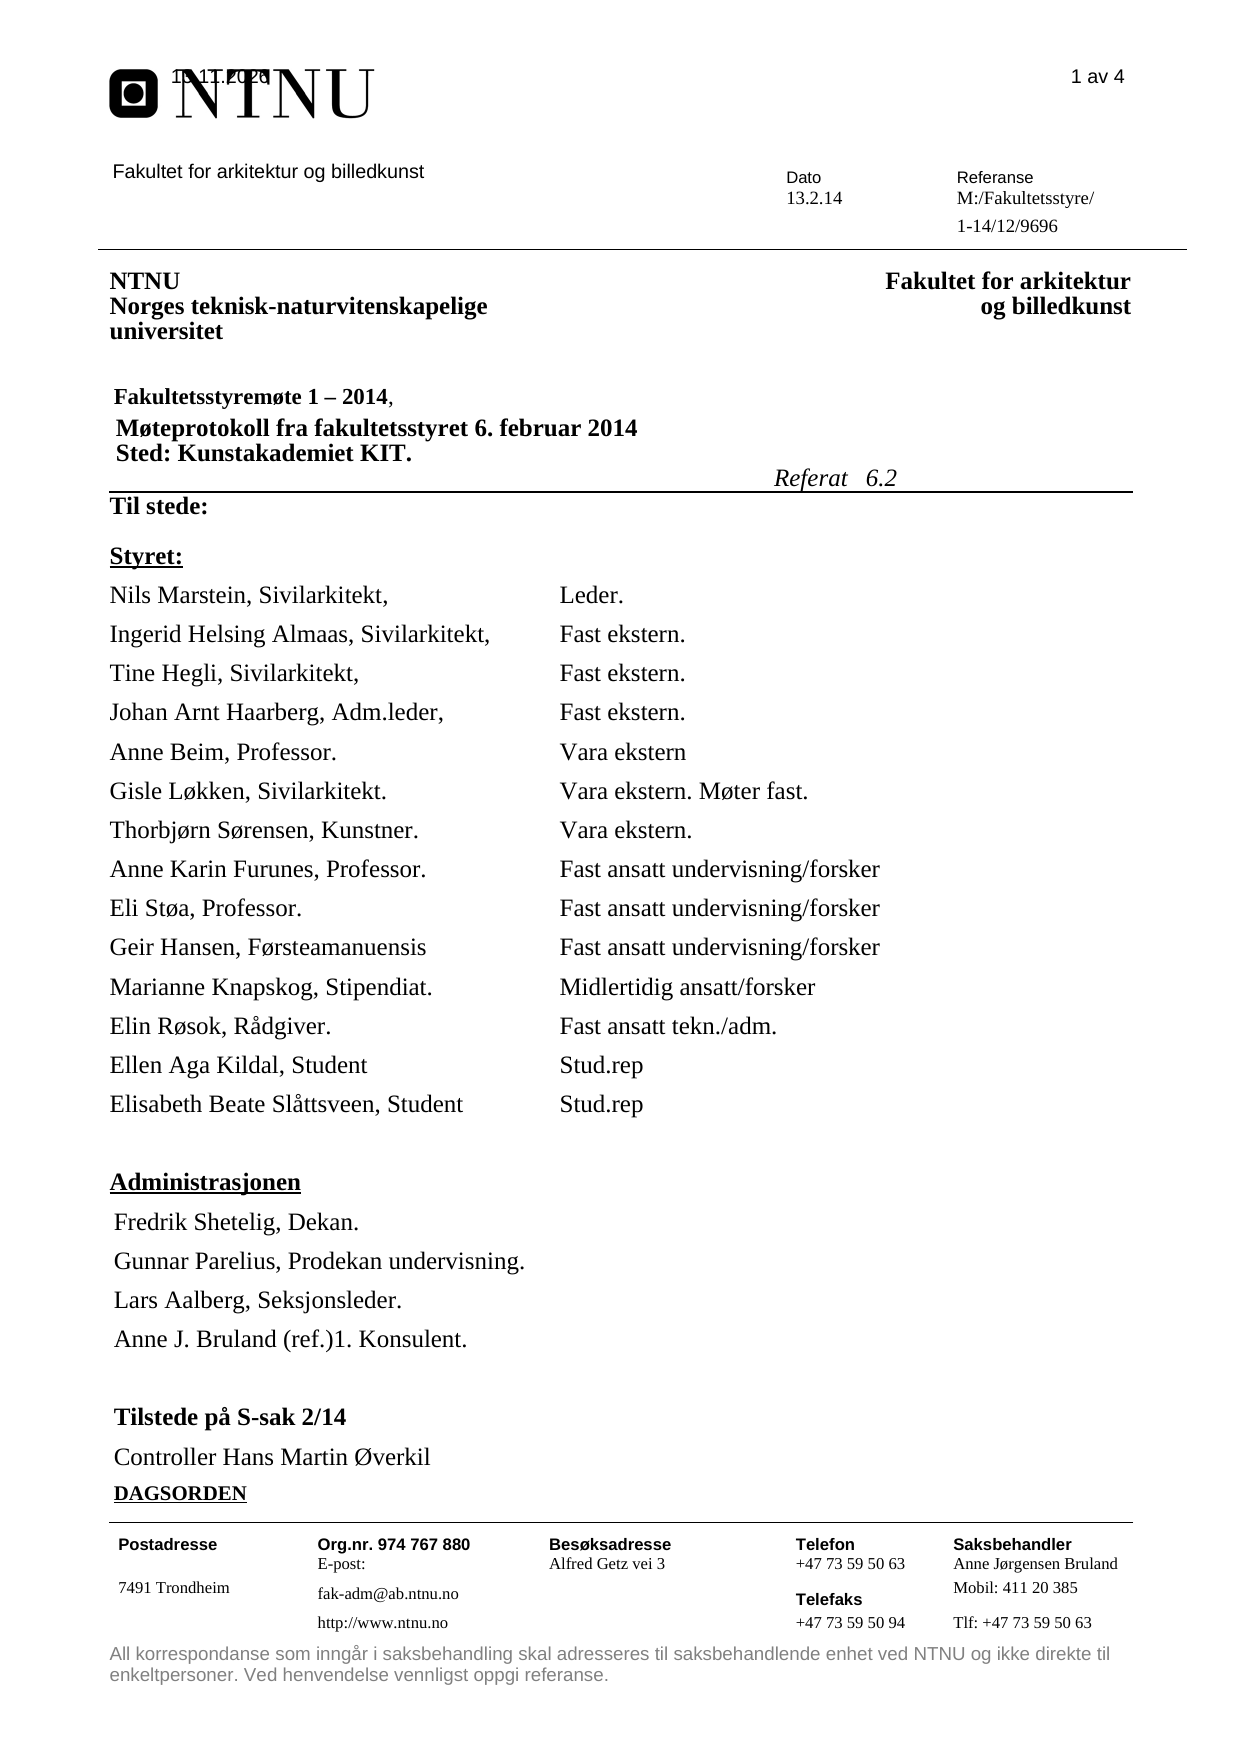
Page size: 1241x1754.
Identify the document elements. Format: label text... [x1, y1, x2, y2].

text Styret: [109, 544, 1133, 569]
text Gunnar Parelius, Prodekan undervisning. [113, 1246, 1124, 1274]
text universitet [109, 319, 1133, 344]
text Anne J. Bruland (ref.)1. Konsulent. [113, 1324, 1124, 1353]
picture [109, 68, 375, 119]
text Fakultetsstyremøte 1 – 2014, [113, 383, 1124, 410]
text Til stede: [109, 493, 1133, 519]
text Marianne Knapskog, Stipendiat. Midlertidig ansatt/forsker [109, 972, 1124, 1000]
text Controller Hans Martin Øverkil [113, 1442, 1124, 1470]
text Gisle Løkken, Sivilarkitekt. Vara ekstern. Møter fast. [109, 776, 1124, 804]
text Referat 6.2 [700, 466, 1124, 491]
text NTNU Fakultet for arkitektur [109, 269, 1133, 294]
text Sted: Kunstakademiet KIT. [109, 441, 1133, 466]
text Fredrik Shetelig, Dekan. [113, 1207, 1124, 1235]
text Administrasjonen [109, 1167, 1124, 1196]
text Geir Hansen, Førsteamanuensis Fast ansatt undervisning/forsker [109, 932, 1124, 961]
text Norges teknisk-naturvitenskapelige og billedkunst [109, 294, 1133, 319]
text Johan Arnt Haarberg, Adm.leder, Fast ekstern. [109, 697, 1124, 726]
text Ellen Aga Kildal, Student Stud.rep [109, 1050, 1124, 1079]
text Anne Beim, Professor. Vara ekstern [109, 737, 1124, 765]
text Ingerid Helsing Almaas, Sivilarkitekt, Fast ekstern. [109, 619, 1124, 648]
text Elisabeth Beate Slåttsveen, Student Stud.rep [109, 1089, 1124, 1118]
text Eli Støa, Professor. Fast ansatt undervisning/forsker [109, 893, 1124, 922]
text Tilstede på S-sak 2/14 [113, 1402, 1124, 1431]
text Nils Marstein, Sivilarkitekt, Leder. [109, 580, 1124, 609]
text Lars Aalberg, Seksjonsleder. [113, 1285, 1124, 1314]
text Anne Karin Furunes, Professor. Fast ansatt undervisning/forsker [109, 854, 1124, 883]
text Elin Røsok, Rådgiver. Fast ansatt tekn./adm. [109, 1011, 1124, 1039]
text DAGSORDEN [113, 1481, 1124, 1505]
text Tine Hegli, Sivilarkitekt, Fast ekstern. [109, 658, 1124, 687]
text Møteprotokoll fra fakultetsstyret 6. februar 2014 [109, 416, 1133, 441]
text Thorbjørn Sørensen, Kunstner. Vara ekstern. [109, 815, 1124, 844]
